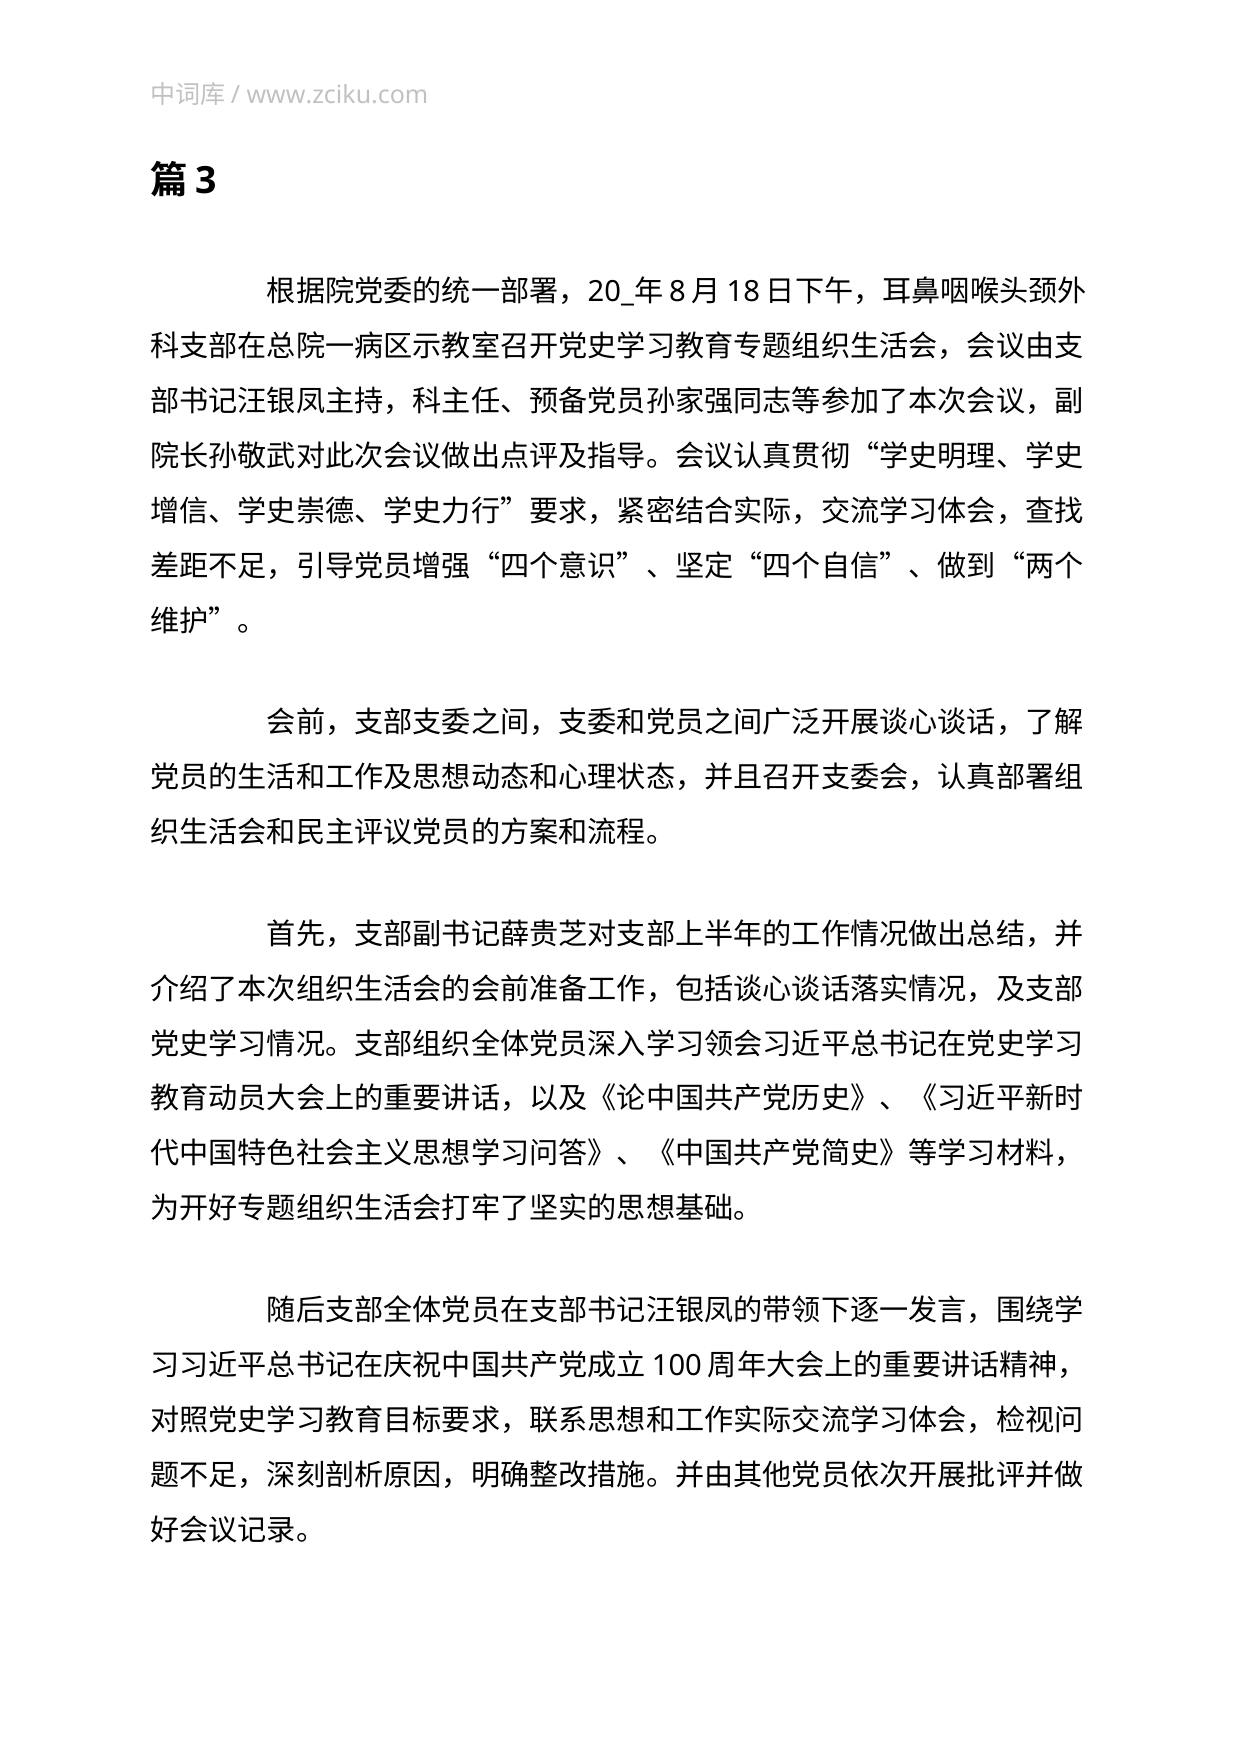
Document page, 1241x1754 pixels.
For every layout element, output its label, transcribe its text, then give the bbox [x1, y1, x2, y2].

text 首先，支部副书记薛贵芝对支部上半年的工作情况做出总结，并介绍了本次组织生活会的会前准备工作，包括谈心谈话落实情况，及支部党史学习情况。支部组织全体党员深入学习领会习近平总书记在党史学习教育动员大会上的重要讲话，以及《论中国共产党历史》、《习近平新时代中国特色社会主义思想学习问答》、《中国共产党简史》等学习材料，为开好专题组织生活会打牢了坚实的思想基础。 [150, 910, 1090, 1227]
text 随后支部全体党员在支部书记汪银凤的带领下逐一发言，围绕学习习近平总书记在庆祝中国共产党成立100周年大会上的重要讲话精神，对照党史学习教育目标要求，联系思想和工作实际交流学习体会，检视问题不足，深刻剖析原因，明确整改措施。并由其他党员依次开展批评并做好会议记录。 [150, 1287, 1090, 1549]
text 会前，支部支委之间，支委和党员之间广泛开展谈心谈话，了解党员的生活和工作及思想动态和心理状态，并且召开支委会，认真部署组织生活会和民主评议党员的方案和流程。 [150, 699, 1090, 851]
text 根据院党委的统一部署，20_年8月18日下午，耳鼻咽喉头颈外科支部在总院一病区示教室召开党史学习教育专题组织生活会，会议由支部书记汪银凤主持，科主任、预备党员孙家强同志等参加了本次会议，副院长孙敬武对此次会议做出点评及指导。会议认真贯彻“学史明理、学史增信、学史崇德、学史力行”要求，紧密结合实际，交流学习体会，查找差距不足，引导党员增强“四个意识”、坚定“四个自信”、做到“两个维护”。 [150, 268, 1090, 639]
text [150, 150, 1090, 204]
